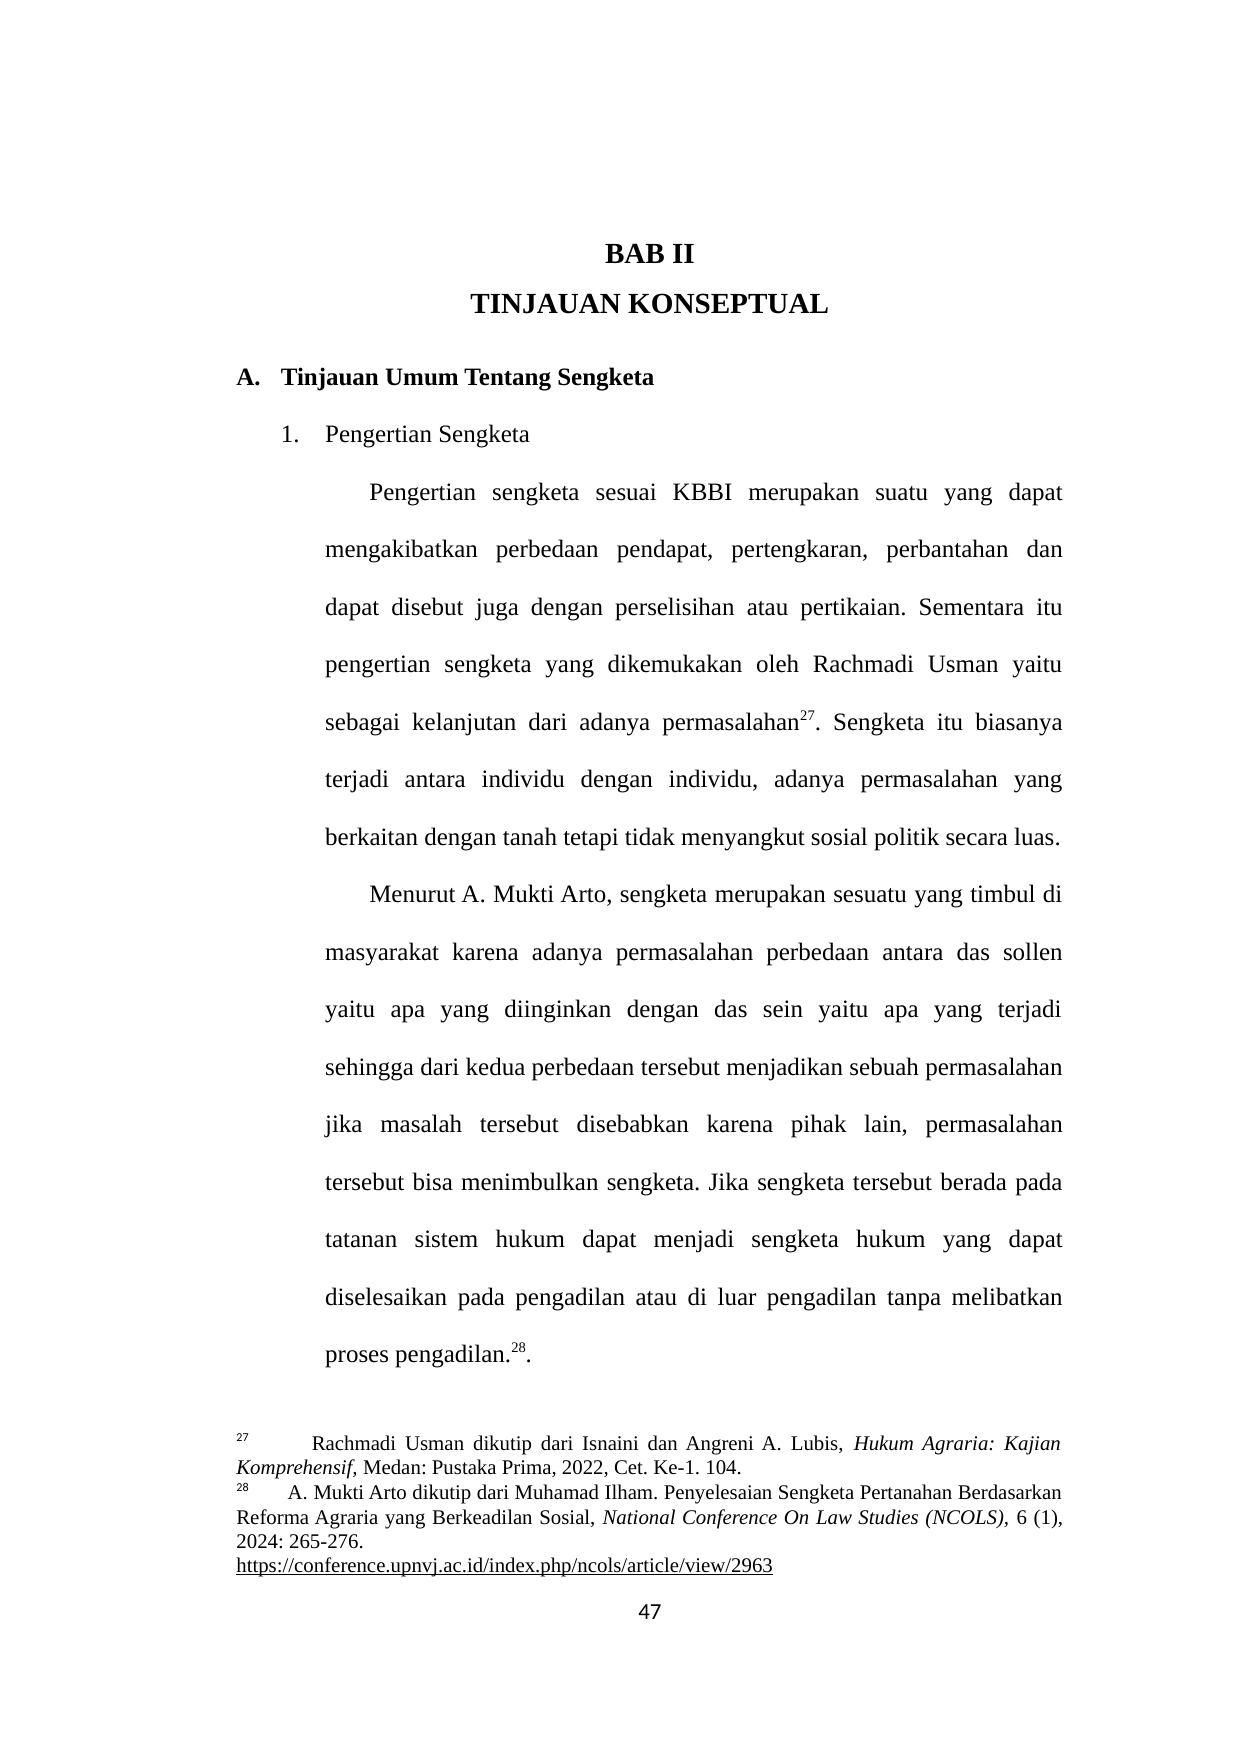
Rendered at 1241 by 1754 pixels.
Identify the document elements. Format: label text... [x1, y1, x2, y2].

list Pengertian sengketa sesuai KBBI merupakan suatu yang dapat mengakibatkan perbedaan pendapat, pertengkaran, perbantahan dan dapat disebut juga dengan perselisihan atau pertikaian. Sementara itu pengertian sengketa yang dikemukakan oleh Rachmadi Usman yaitu sebagai kelanjutan dari adanya permasalahan. Sengketa itu biasanya terjadi antara individu dengan individu, adanya permasalahan yang berkaitan dengan tanah tetapi tidak menyangkut sosial politik secara luas. [325, 477, 1063, 851]
text BAB II [236, 236, 1063, 270]
list Menurut A. Mukti Arto, sengketa merupakan sesuatu yang timbul di masyarakat karena adanya permasalahan perbedaan antara das sollen yaitu apa yang diinginkan dengan das sein yaitu apa yang terjadi sehingga dari kedua perbedaan tersebut menjadikan sebuah permasalahan jika masalah tersebut disebabkan karena pihak lain, permasalahan tersebut bisa menimbulkan sengketa. Jika sengketa tersebut berada pada tatanan sistem hukum dapat menjadi sengketa hukum yang dapat diselesaikan pada pengadilan atau di luar pengadilan tanpa melibatkan proses pengadilan.. [325, 879, 1063, 1368]
text TINJAUAN KONSEPTUAL [236, 287, 1063, 320]
text Pengertian Sengketa [281, 419, 1063, 448]
text Tinjauan Umum Tentang Sengketa [236, 362, 1063, 391]
